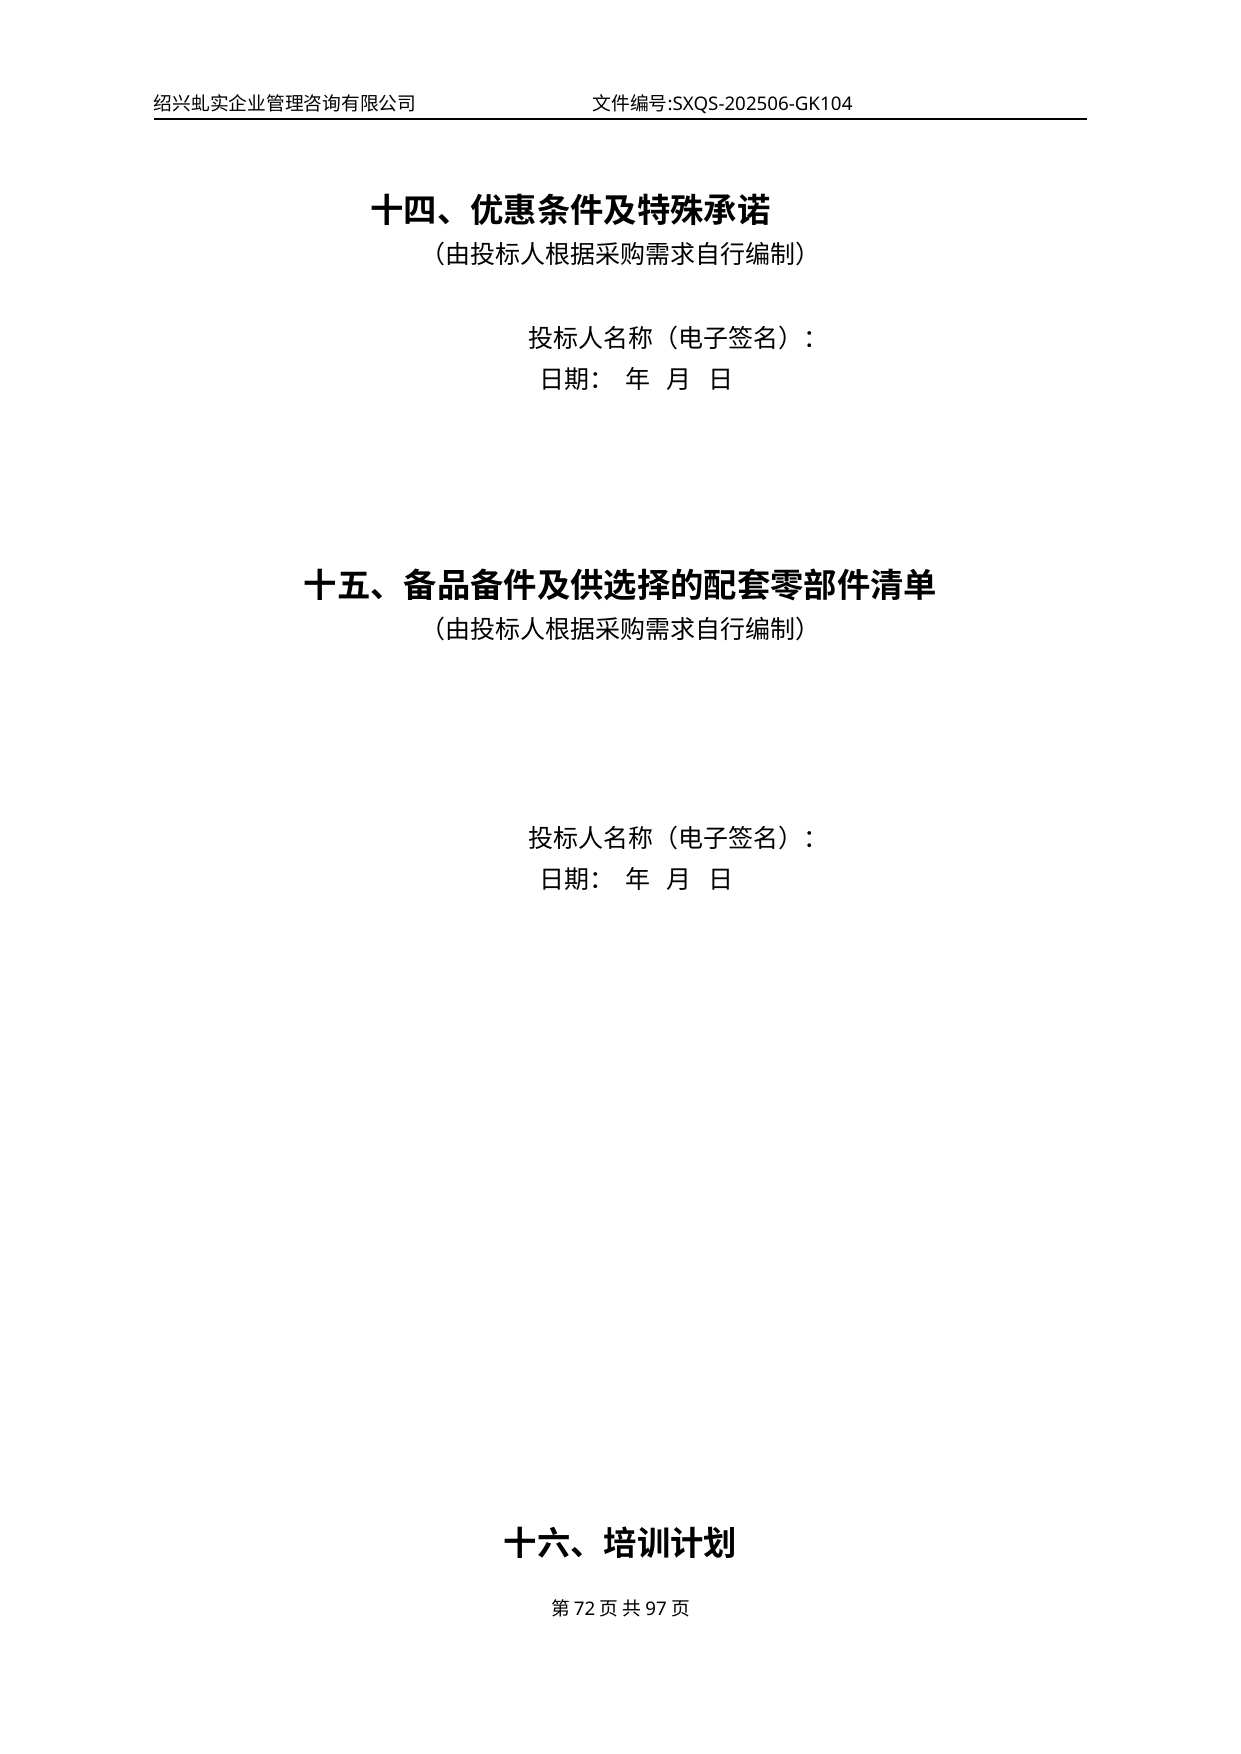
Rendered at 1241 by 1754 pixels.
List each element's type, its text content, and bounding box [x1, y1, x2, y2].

text 十六、培训计划 [153, 1522, 1087, 1564]
text 投标人名称（电子签名）： [153, 314, 1087, 356]
text 日期： 年 月 日 [153, 856, 1087, 897]
text （由投标人根据采购需求自行编制） [153, 231, 1087, 272]
text 十四、优惠条件及特殊承诺 [153, 189, 987, 231]
text 日期： 年 月 日 [153, 356, 1087, 397]
text 十五、备品备件及供选择的配套零部件清单 [153, 564, 1087, 606]
text （由投标人根据采购需求自行编制） [153, 606, 1087, 647]
text 投标人名称（电子签名）： [153, 814, 1087, 856]
